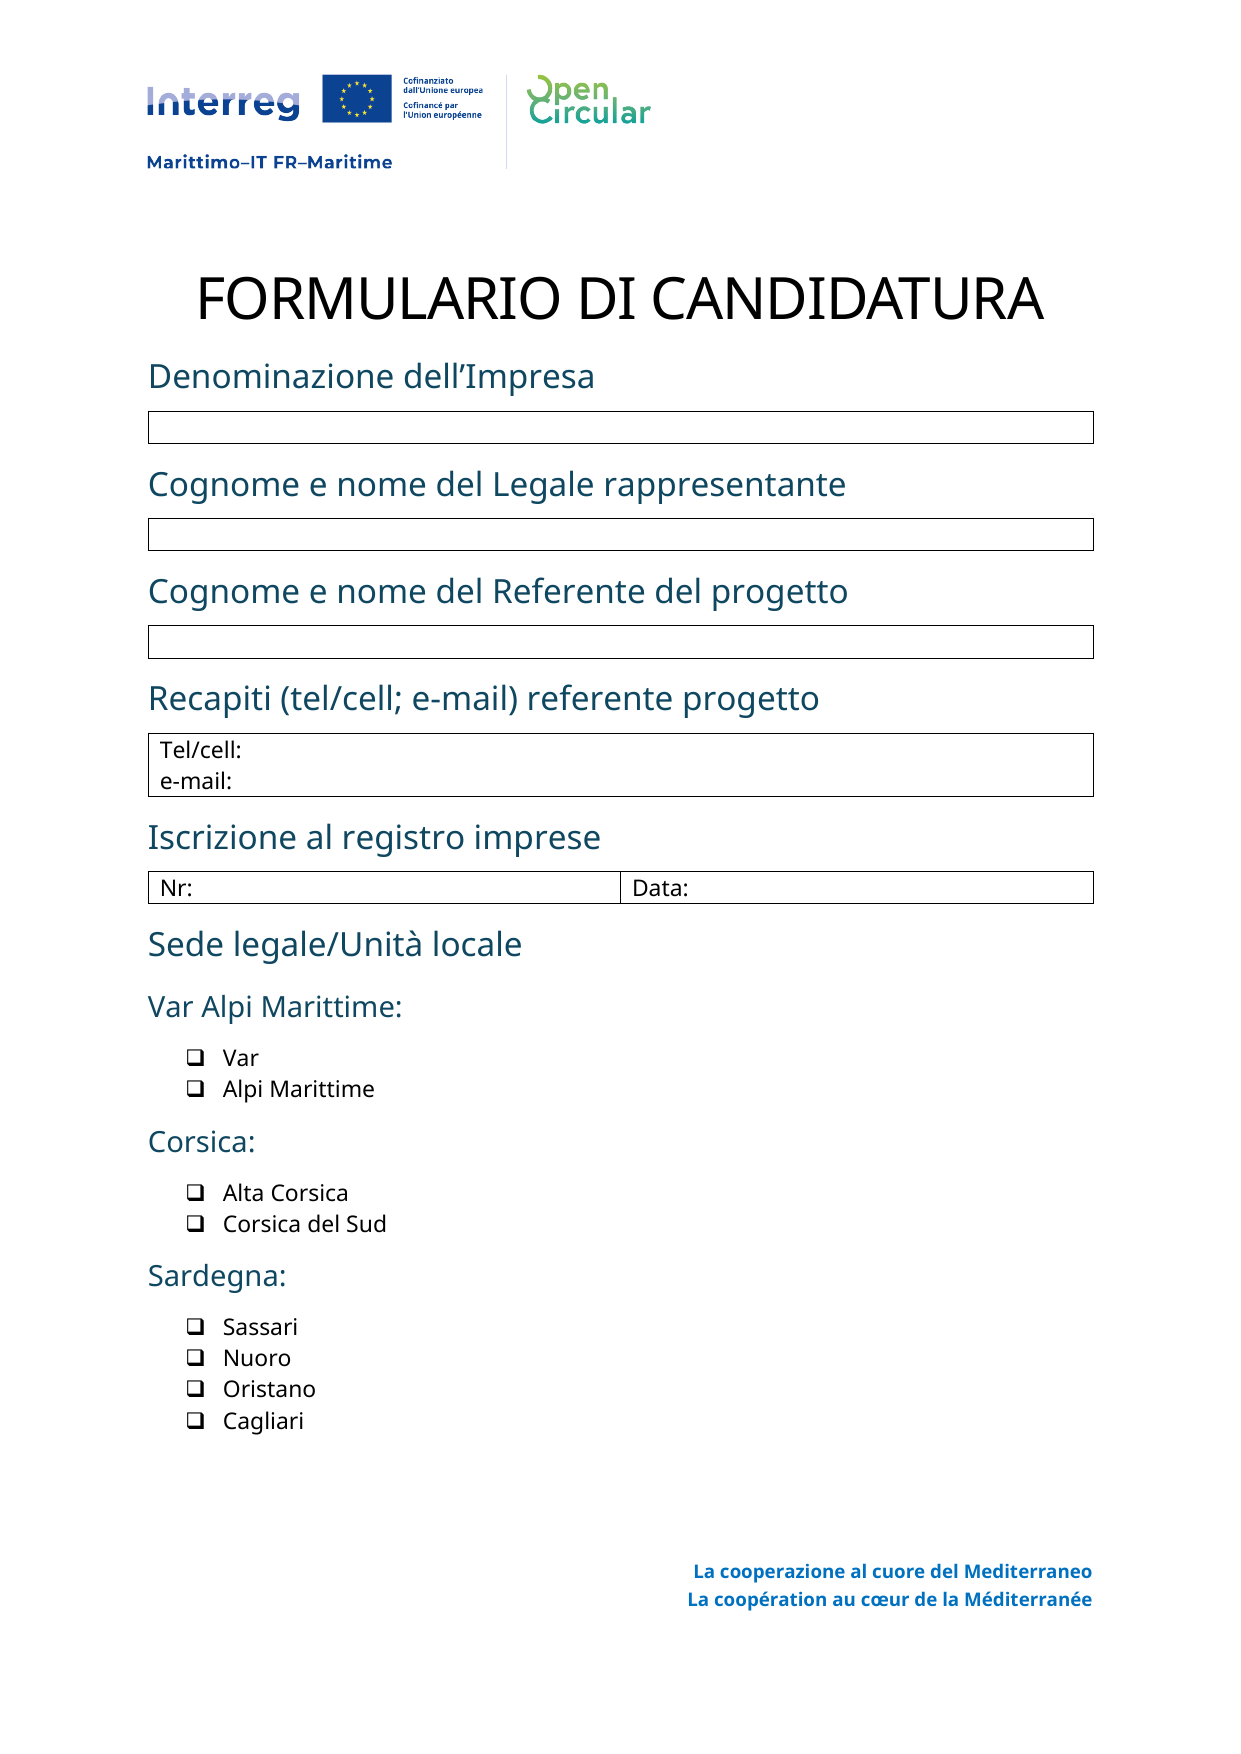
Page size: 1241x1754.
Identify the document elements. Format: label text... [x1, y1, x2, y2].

list Corsica del Sud [185, 1208, 1092, 1239]
table_header Tel/cell: e-mail: [149, 734, 1093, 796]
subtitle Sede legale/Unità locale [148, 921, 1092, 966]
subtitle Sardegna: [148, 1256, 1092, 1295]
list Sassari [185, 1311, 1092, 1342]
title FORMULARIO DI CANDIDATURA [148, 257, 1092, 337]
picture [147, 73, 651, 169]
list Var [185, 1042, 1092, 1073]
list Alta Corsica [185, 1176, 1092, 1208]
subtitle Cognome e nome del Legale rappresentante [148, 461, 1092, 506]
table_header [149, 412, 1093, 443]
subtitle Corsica: [148, 1121, 1092, 1161]
list Nuoro [185, 1342, 1092, 1373]
subtitle Denominazione dell’Impresa [148, 353, 1092, 399]
subtitle Var Alpi Marittime: [148, 987, 1092, 1026]
list Oristano [185, 1373, 1092, 1405]
subtitle Recapiti (tel/cell; e-mail) referente progetto [148, 675, 1092, 721]
list Alpi Marittime [185, 1073, 1092, 1104]
list Cagliari [185, 1405, 1092, 1436]
subtitle Iscrizione al registro imprese [148, 814, 1092, 859]
table_header Nr: [149, 872, 620, 903]
subtitle Cognome e nome del Referente del progetto [148, 568, 1092, 613]
table_header [149, 519, 1093, 550]
table_header [149, 626, 1093, 657]
table_header Data: [621, 872, 1093, 903]
